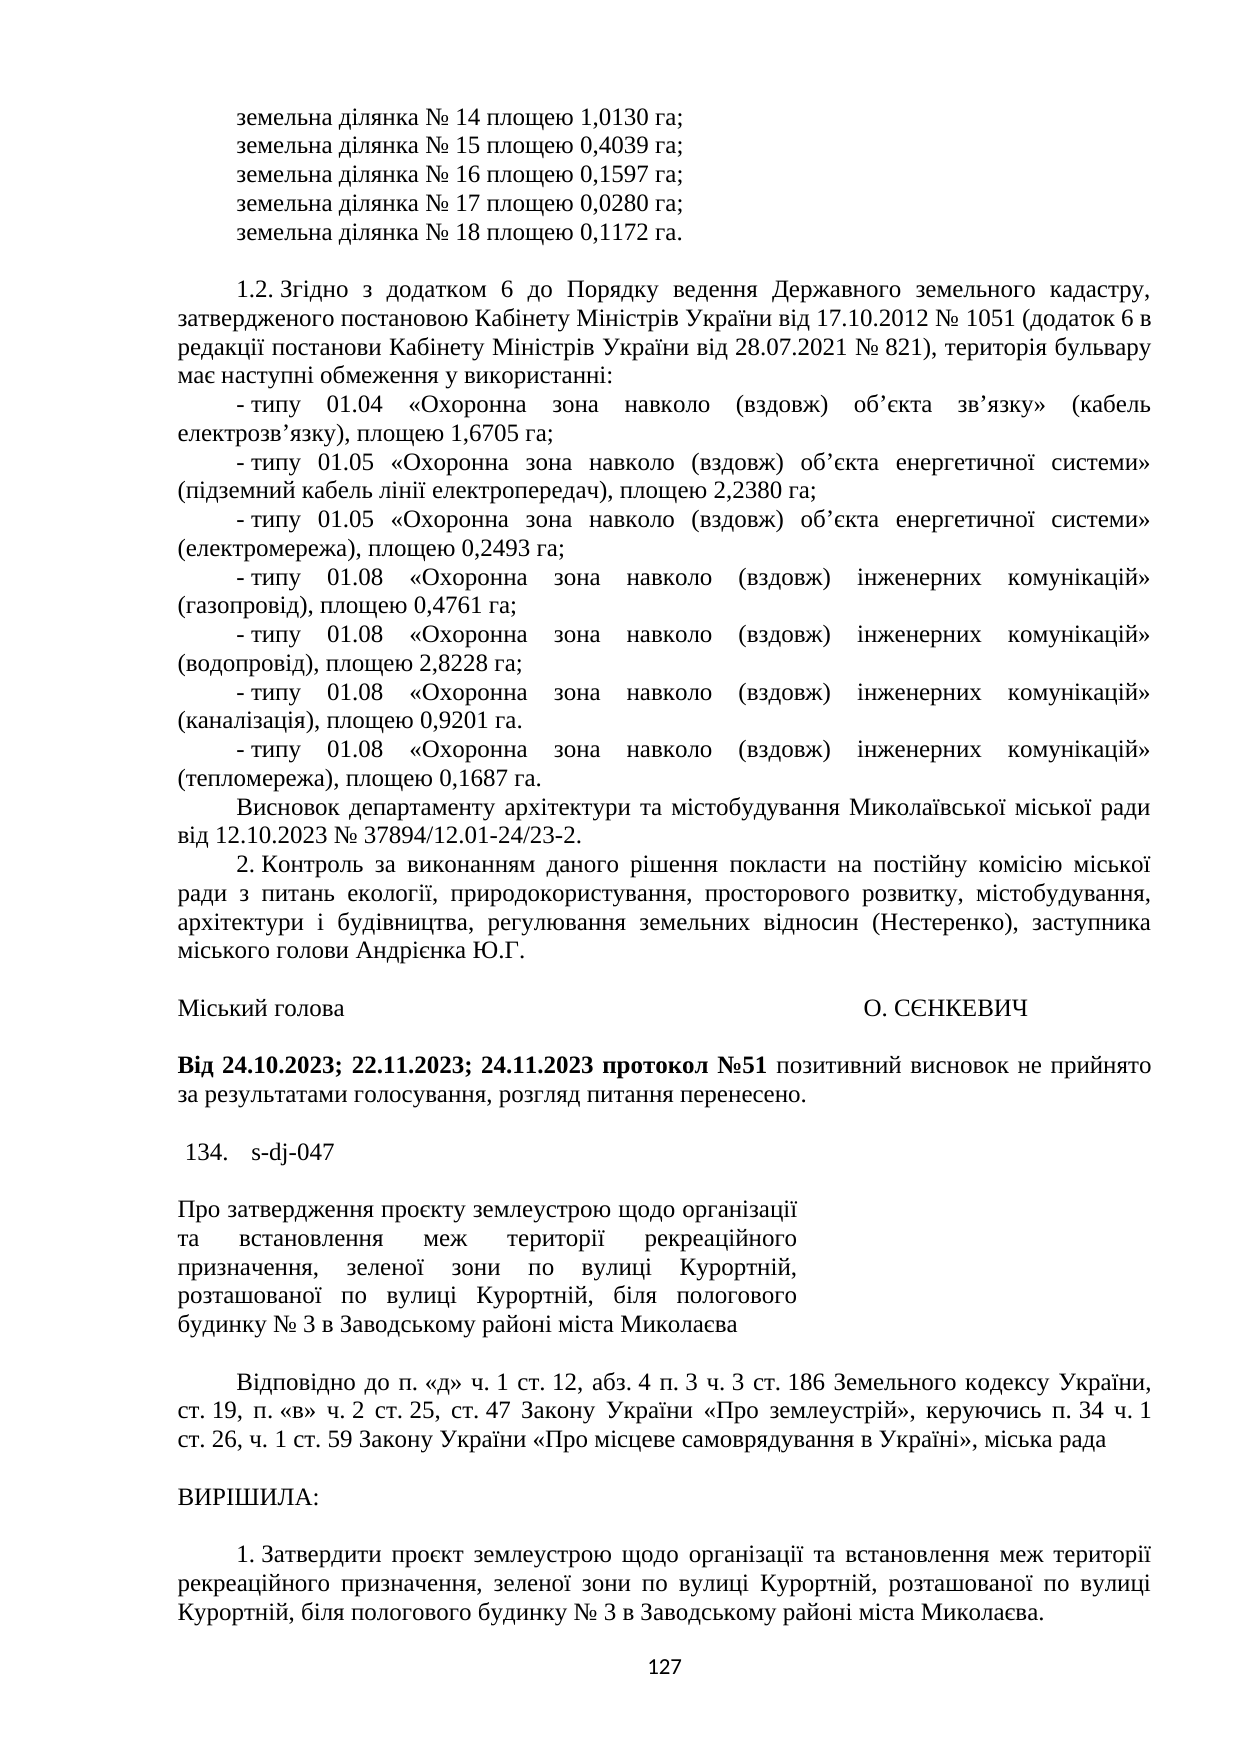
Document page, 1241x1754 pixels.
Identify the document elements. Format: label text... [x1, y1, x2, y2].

text Від 24.10.2023; 22.11.2023; 24.11.2023 протокол №51 позитивний висновок не прийнято за результатами голосування, розгляд питання перенесено. [177, 1051, 1152, 1108]
text земельна ділянка № 15 площею 0,4039 га; [177, 131, 1152, 159]
text - типу 01.08 «Охоронна зона навколо (вздовж) інженерних комунікацій» (каналізація), площею 0,9201 га. [177, 677, 1152, 734]
text - типу 01.05 «Охоронна зона навколо (вздовж) об’єкта енергетичної системи» (підземний кабель лінії електропередач), площею 2,2380 га; [177, 447, 1152, 504]
text земельна ділянка № 17 площею 0,0280 га; [177, 188, 1152, 217]
text Відповідно до п. «д» ч. 1 ст. 12, абз. 4 п. 3 ч. 3 ст. 186 Земельного кодексу України, ст. 19, п. «в» ч. 2 ст. 25, ст. 47 Закону України «Про землеустрій», керуючись п. 34 ч. 1 ст. 26, ч. 1 ст. 59 Закону України «Про місцеве самоврядування в Україні», міська рада [177, 1367, 1152, 1453]
text - типу 01.08 «Охоронна зона навколо (вздовж) інженерних комунікацій» (газопровід), площею 0,4761 га; [177, 562, 1152, 619]
text земельна ділянка № 18 площею 0,1172 га. [177, 217, 1152, 246]
text 2. Контроль за виконанням даного рішення покласти на постійну комісію міської ради з питань екології, природокористування, просторового розвитку, містобудування, архітектури і будівництва, регулювання земельних відносин (Нестеренко), заступника міського голови Андрієнка Ю.Г. [177, 849, 1152, 964]
text земельна ділянка № 16 площею 0,1597 га; [177, 159, 1152, 188]
text 1.2. Згідно з додатком 6 до Порядку ведення Державного земельного кадастру, затвердженого постановою Кабінету Міністрів України від 17.10.2012 № 1051 (додаток 6 в редакції постанови Кабінету Міністрів України від 28.07.2021 № 821), територія бульвару має наступні обмеження у використанні: [177, 274, 1152, 389]
text земельна ділянка № 14 площею 1,0130 га; [177, 102, 1152, 131]
text ВИРІШИЛА: [177, 1482, 1152, 1511]
text - типу 01.08 «Охоронна зона навколо (вздовж) інженерних комунікацій» (водопровід), площею 2,8228 га; [177, 619, 1152, 677]
text 1. Затвердити проєкт землеустрою щодо організації та встановлення меж території рекреаційного призначення, зеленої зони по вулиці Курортній, розташованої по вулиці Курортній, біля пологового будинку № 3 в Заводському районі міста Миколаєва. [177, 1539, 1152, 1626]
text Висновок департаменту архітектури та містобудування Миколаївської міської ради від 12.10.2023 № 37894/12.01-24/23-2. [177, 792, 1152, 849]
text - типу 01.05 «Охоронна зона навколо (вздовж) об’єкта енергетичної системи» (електромережа), площею 0,2493 га; [177, 504, 1152, 562]
list s-dj-047 [184, 1137, 1152, 1166]
text - типу 01.04 «Охоронна зона навколо (вздовж) об’єкта зв’язку» (кабель електрозв’язку), площею 1,6705 га; [177, 389, 1152, 447]
text Про затвердження проєкту землеустрою щодо організації та встановлення меж території рекреаційного призначення, зеленої зони по вулиці Курортній, розташованої по вулиці Курортній, біля пологового будинку № 3 в Заводському районі міста Миколаєва [177, 1194, 797, 1338]
text Міський голова О. СЄНКЕВИЧ [177, 993, 1152, 1022]
text - типу 01.08 «Охоронна зона навколо (вздовж) інженерних комунікацій» (тепломережа), площею 0,1687 га. [177, 734, 1152, 792]
